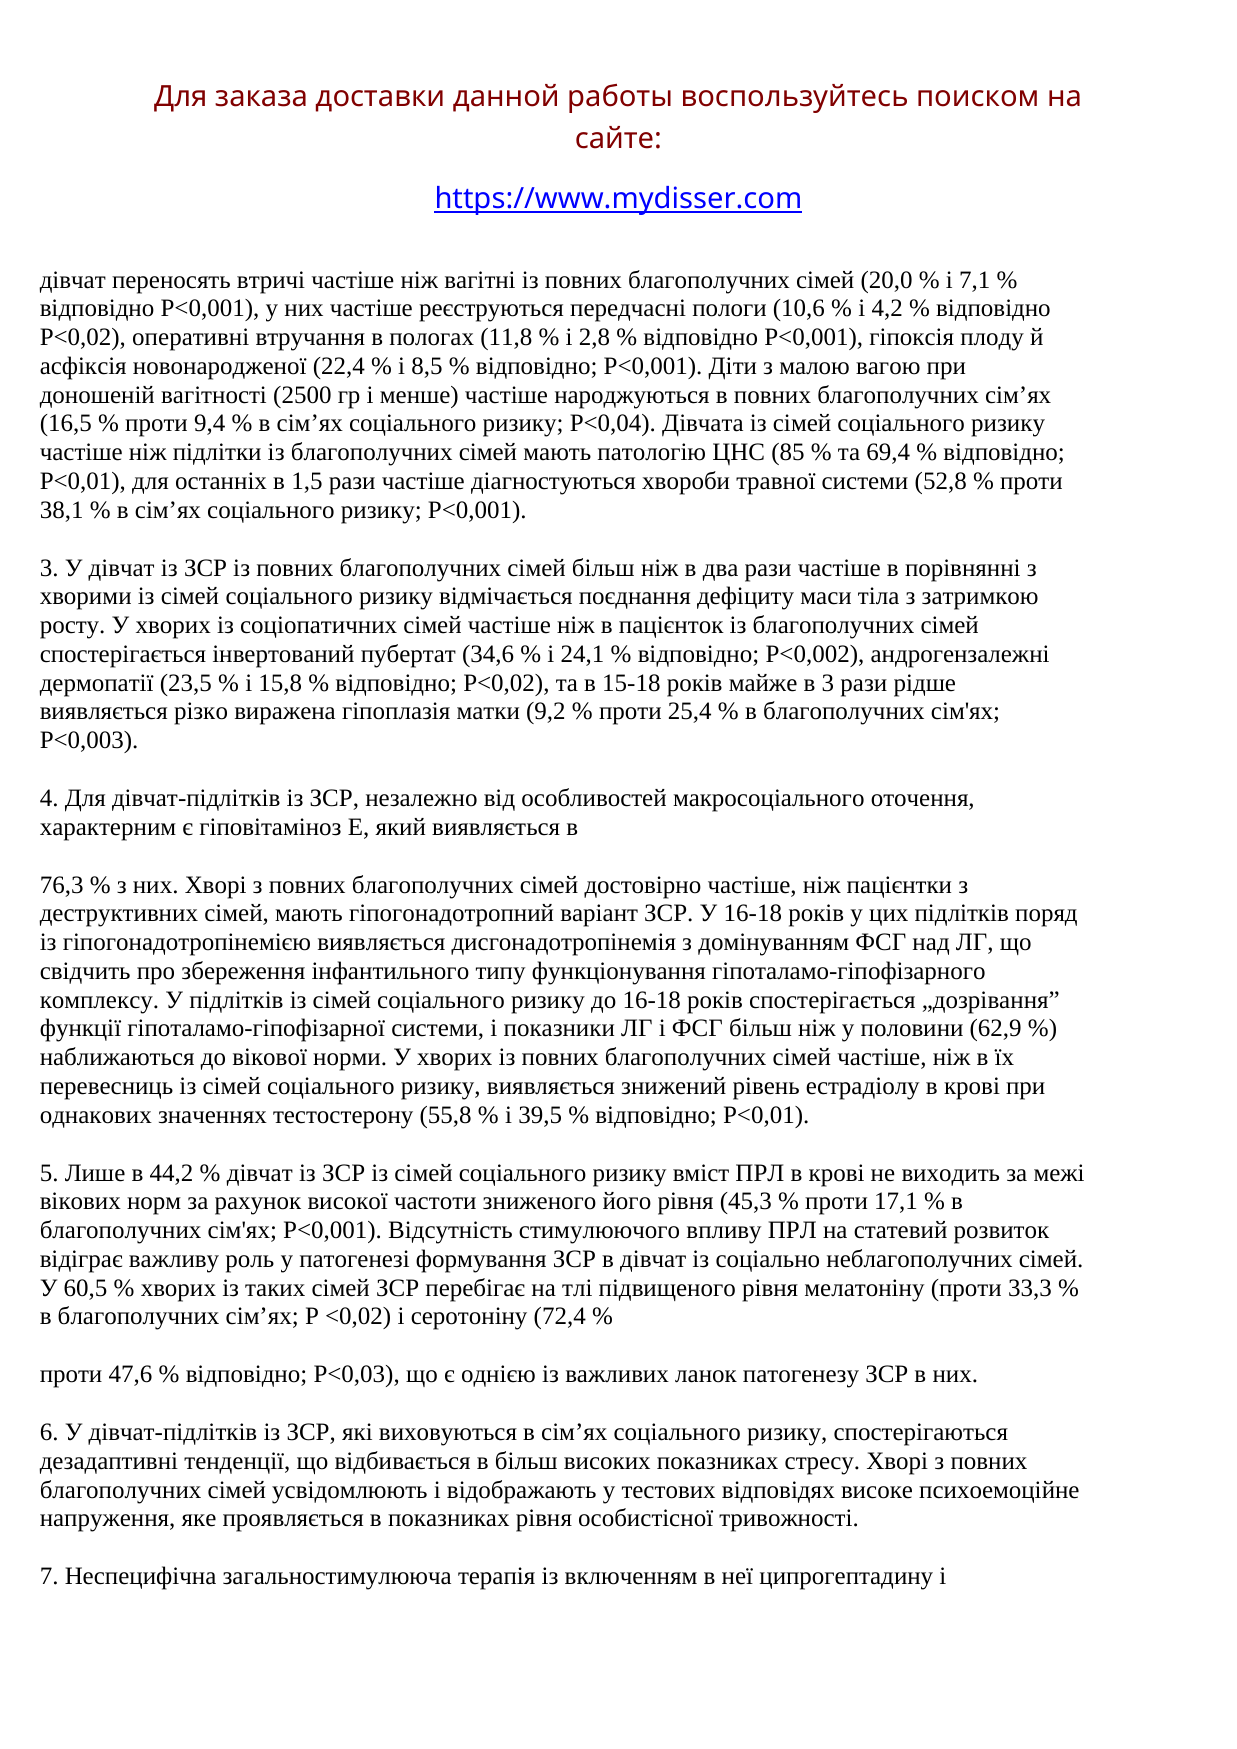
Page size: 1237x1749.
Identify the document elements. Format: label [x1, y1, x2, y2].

table_cell [40, 236, 1086, 1590]
